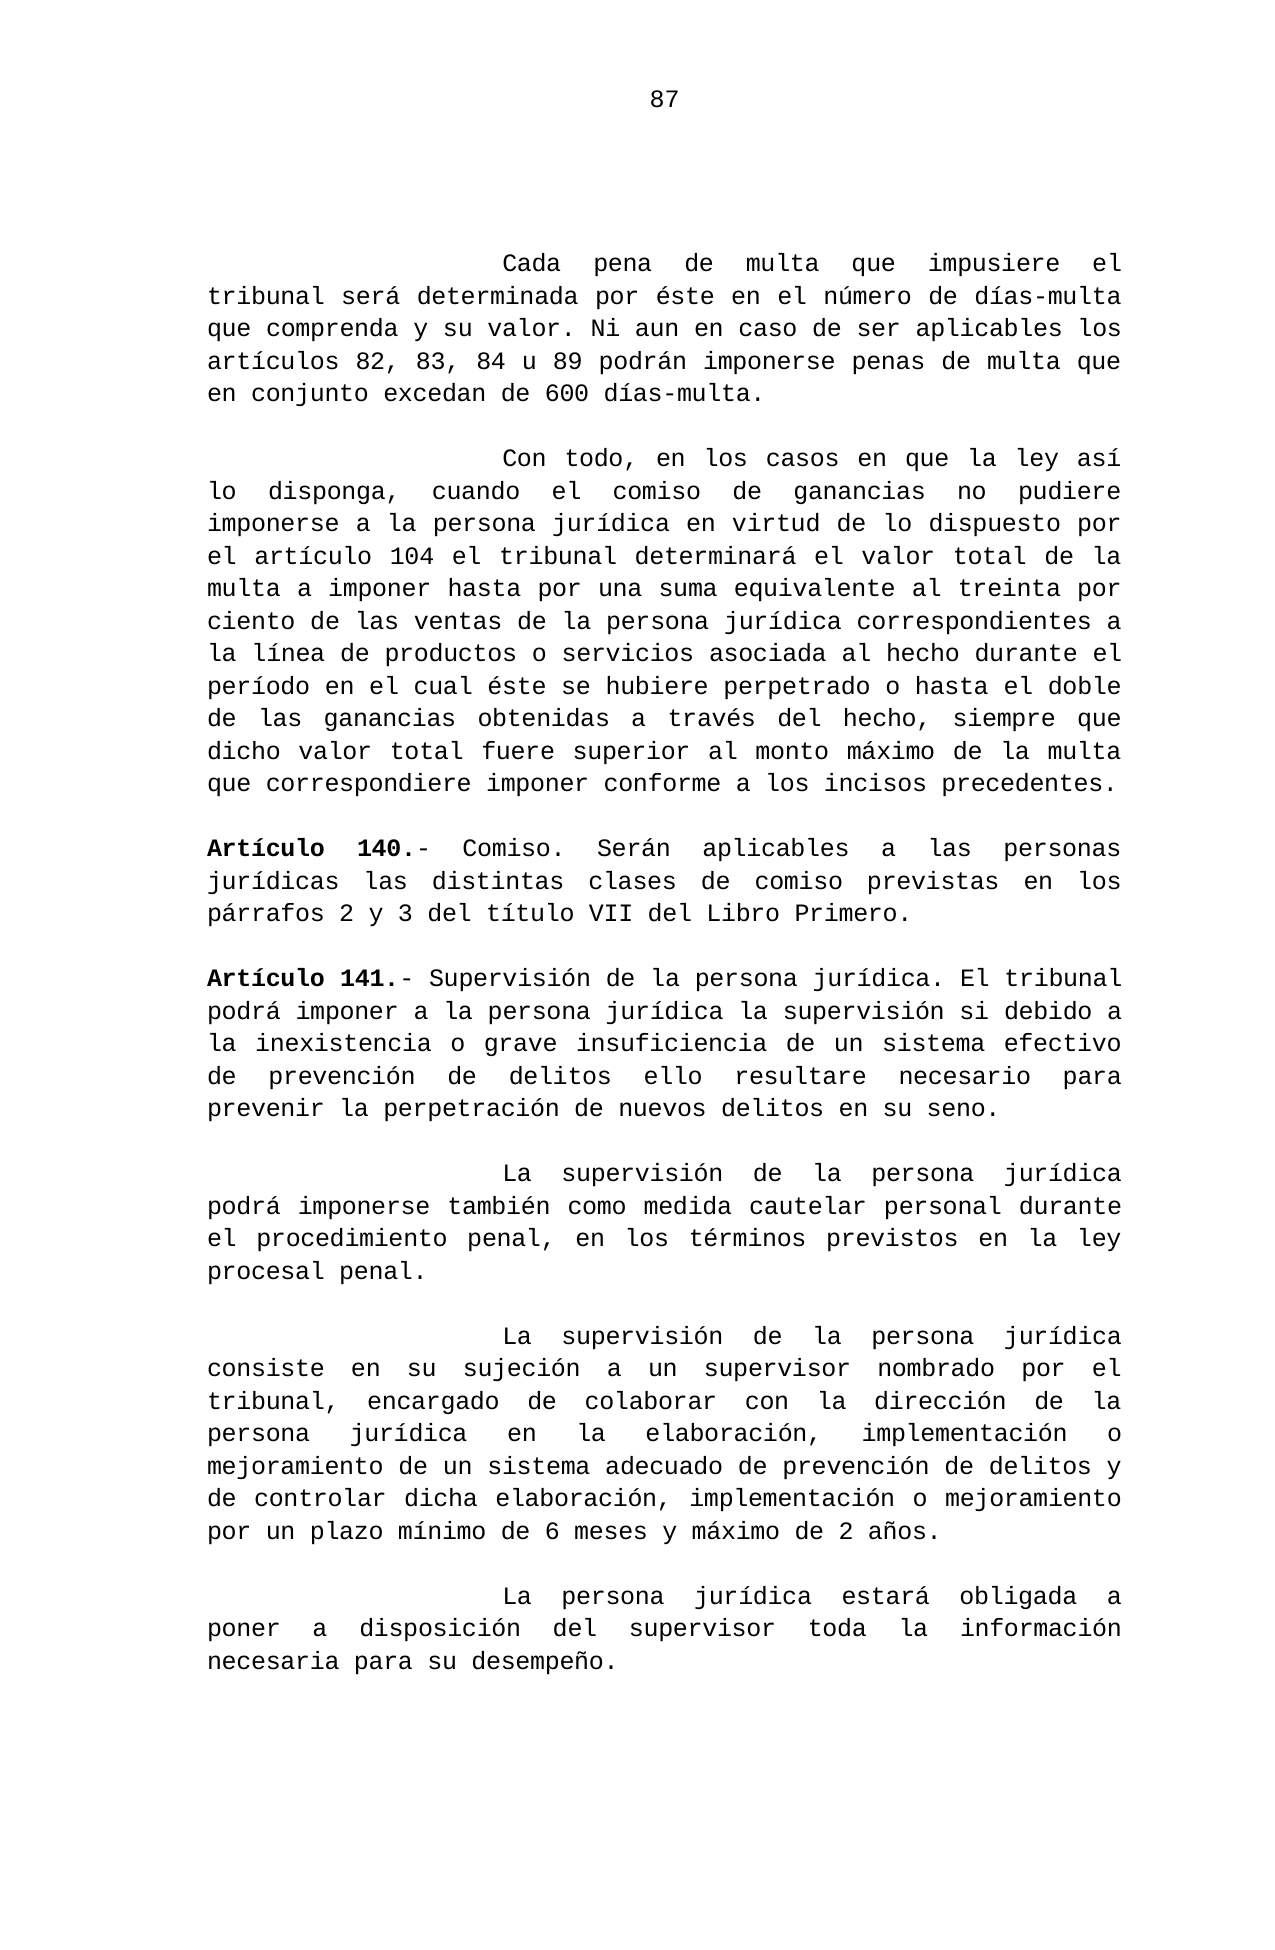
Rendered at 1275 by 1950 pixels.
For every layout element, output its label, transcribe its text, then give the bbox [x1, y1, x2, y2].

text La supervisión de la persona jurídica podrá imponerse también como medida cautelar personal durante el procedimiento penal, en los términos previstos en la ley procesal penal. [207, 1161, 1122, 1287]
text La persona jurídica estará obligada a poner a disposición del supervisor toda la información necesaria para su desempeño. [207, 1583, 1122, 1677]
text Artículo 140.- Comiso. Serán aplicables a las personas jurídicas las distintas clases de comiso previstas en los párrafos 2 y 3 del título VII del Libro Primero. [207, 836, 1122, 929]
text La supervisión de la persona jurídica consiste en su sujeción a un supervisor nombrado por el tribunal, encargado de colaborar con la dirección de la persona jurídica en la elaboración, implementación o mejoramiento de un sistema adecuado de prevención de delitos y de controlar dicha elaboración, implementación o mejoramiento por un plazo mínimo de 6 meses y máximo de 2 años. [207, 1323, 1122, 1547]
text Con todo, en los casos en que la ley así lo disponga, cuando el comiso de ganancias no pudiere imponerse a la persona jurídica en virtud de lo dispuesto por el artículo 104 el tribunal determinará el valor total de la multa a imponer hasta por una suma equivalente al treinta por ciento de las ventas de la persona jurídica correspondientes a la línea de productos o servicios asociada al hecho durante el período en el cual éste se hubiere perpetrado o hasta el doble de las ganancias obtenidas a través del hecho, siempre que dicho valor total fuere superior al monto máximo de la multa que correspondiere imponer conforme a los incisos precedentes. [207, 446, 1122, 799]
text Cada pena de multa que impusiere el tribunal será determinada por éste en el número de días-multa que comprenda y su valor. Ni aun en caso de ser aplicables los artículos 82, 83, 84 u 89 podrán imponerse penas de multa que en conjunto excedan de 600 días-multa. [207, 251, 1122, 409]
text Artículo 141.- Supervisión de la persona jurídica. El tribunal podrá imponer a la persona jurídica la supervisión si debido a la inexistencia o grave insuficiencia de un sistema efectivo de prevención de delitos ello resultare necesario para prevenir la perpetración de nuevos delitos en su seno. [207, 966, 1122, 1124]
